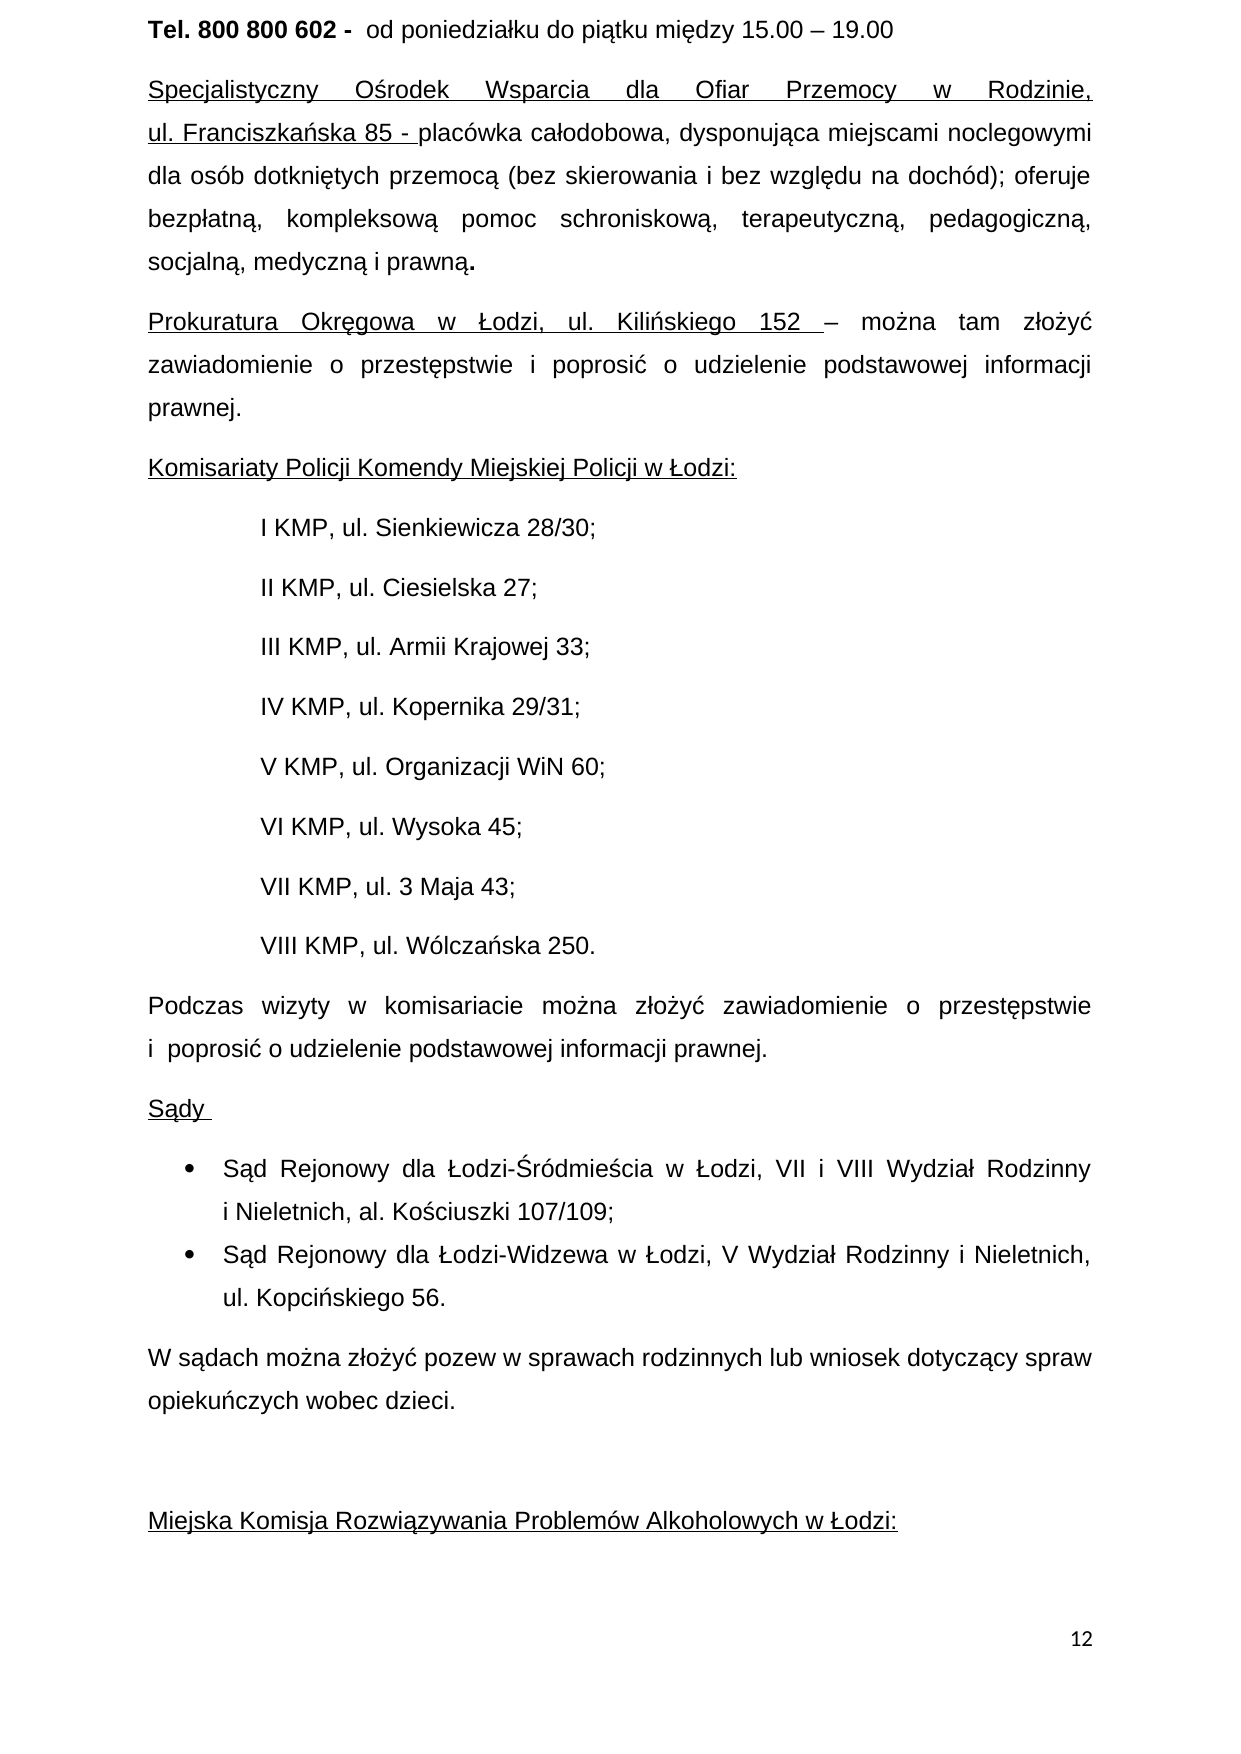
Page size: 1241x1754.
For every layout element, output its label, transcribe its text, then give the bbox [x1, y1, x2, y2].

text Sądy [148, 1094, 1093, 1123]
list Sąd Rejonowy dla Łodzi-Śródmieścia w Łodzi, VII i VIII Wydział Rodzinny i Nieletnich, al. Kościuszki 107/109; [185, 1154, 1093, 1226]
text VI KMP, ul. Wysoka 45; [260, 812, 1093, 840]
text Komisariaty Policji Komendy Miejskiej Policji w Łodzi: [148, 453, 1093, 482]
text VII KMP, ul. 3 Maja 43; [260, 871, 1093, 900]
text V KMP, ul. Organizacji WiN 60; [260, 752, 1093, 781]
text Miejska Komisja Rozwiązywania Problemów Alkoholowych w Łodzi: [148, 1506, 1093, 1534]
text I KMP, ul. Sienkiewicza 28/30; [260, 513, 1093, 541]
list Sąd Rejonowy dla Łodzi-Widzewa w Łodzi, V Wydział Rodzinny i Nieletnich, ul. Kopcińskiego 56. [185, 1240, 1093, 1312]
text III KMP, ul. Armii Krajowej 33; [260, 632, 1093, 661]
text VIII KMP, ul. Wólczańska 250. [260, 931, 1093, 960]
text Tel. 800 800 602 - od poniedziałku do piątku między 15.00 – 19.00 [148, 15, 1093, 43]
text IV KMP, ul. Kopernika 29/31; [260, 692, 1093, 721]
text Prokuratura Okręgowa w Łodzi, ul. Kilińskiego 152 – można tam złożyć zawiadomienie o przestępstwie i poprosić o udzielenie podstawowej informacji prawnej. [148, 307, 1093, 422]
text Specjalistyczny Ośrodek Wsparcia dla Ofiar Przemocy w Rodzinie, ul. Franciszkańska 85 - placówka całodobowa, dysponująca miejscami noclegowymi dla osób dotkniętych przemocą (bez skierowania i bez względu na dochód); oferuje bezpłatną, kompleksową pomoc schroniskową, terapeutyczną, pedagogiczną, socjalną, medyczną i prawną. [148, 101, 1093, 276]
text W sądach można złożyć pozew w sprawach rodzinnych lub wniosek dotyczący spraw opiekuńczych wobec dzieci. [148, 1343, 1093, 1415]
text Podczas wizyty w komisariacie można złożyć zawiadomienie o przestępstwie i poprosić o udzielenie podstawowej informacji prawnej. [148, 991, 1093, 1063]
text Specjalistyczny Ośrodek Wsparcia dla Ofiar Przemocy w Rodzinie, ul. Franciszkańska 85 - placówka całodobowa, dysponująca miejscami noclegowymi dla osób dotkniętych przemocą (bez skierowania i bez względu na dochód); oferuje bezpłatną, kompleksową pomoc schroniskową, terapeutyczną, pedagogiczną, socjalną, medyczną i prawną. [148, 74, 1093, 100]
text II KMP, ul. Ciesielska 27; [260, 572, 1093, 601]
